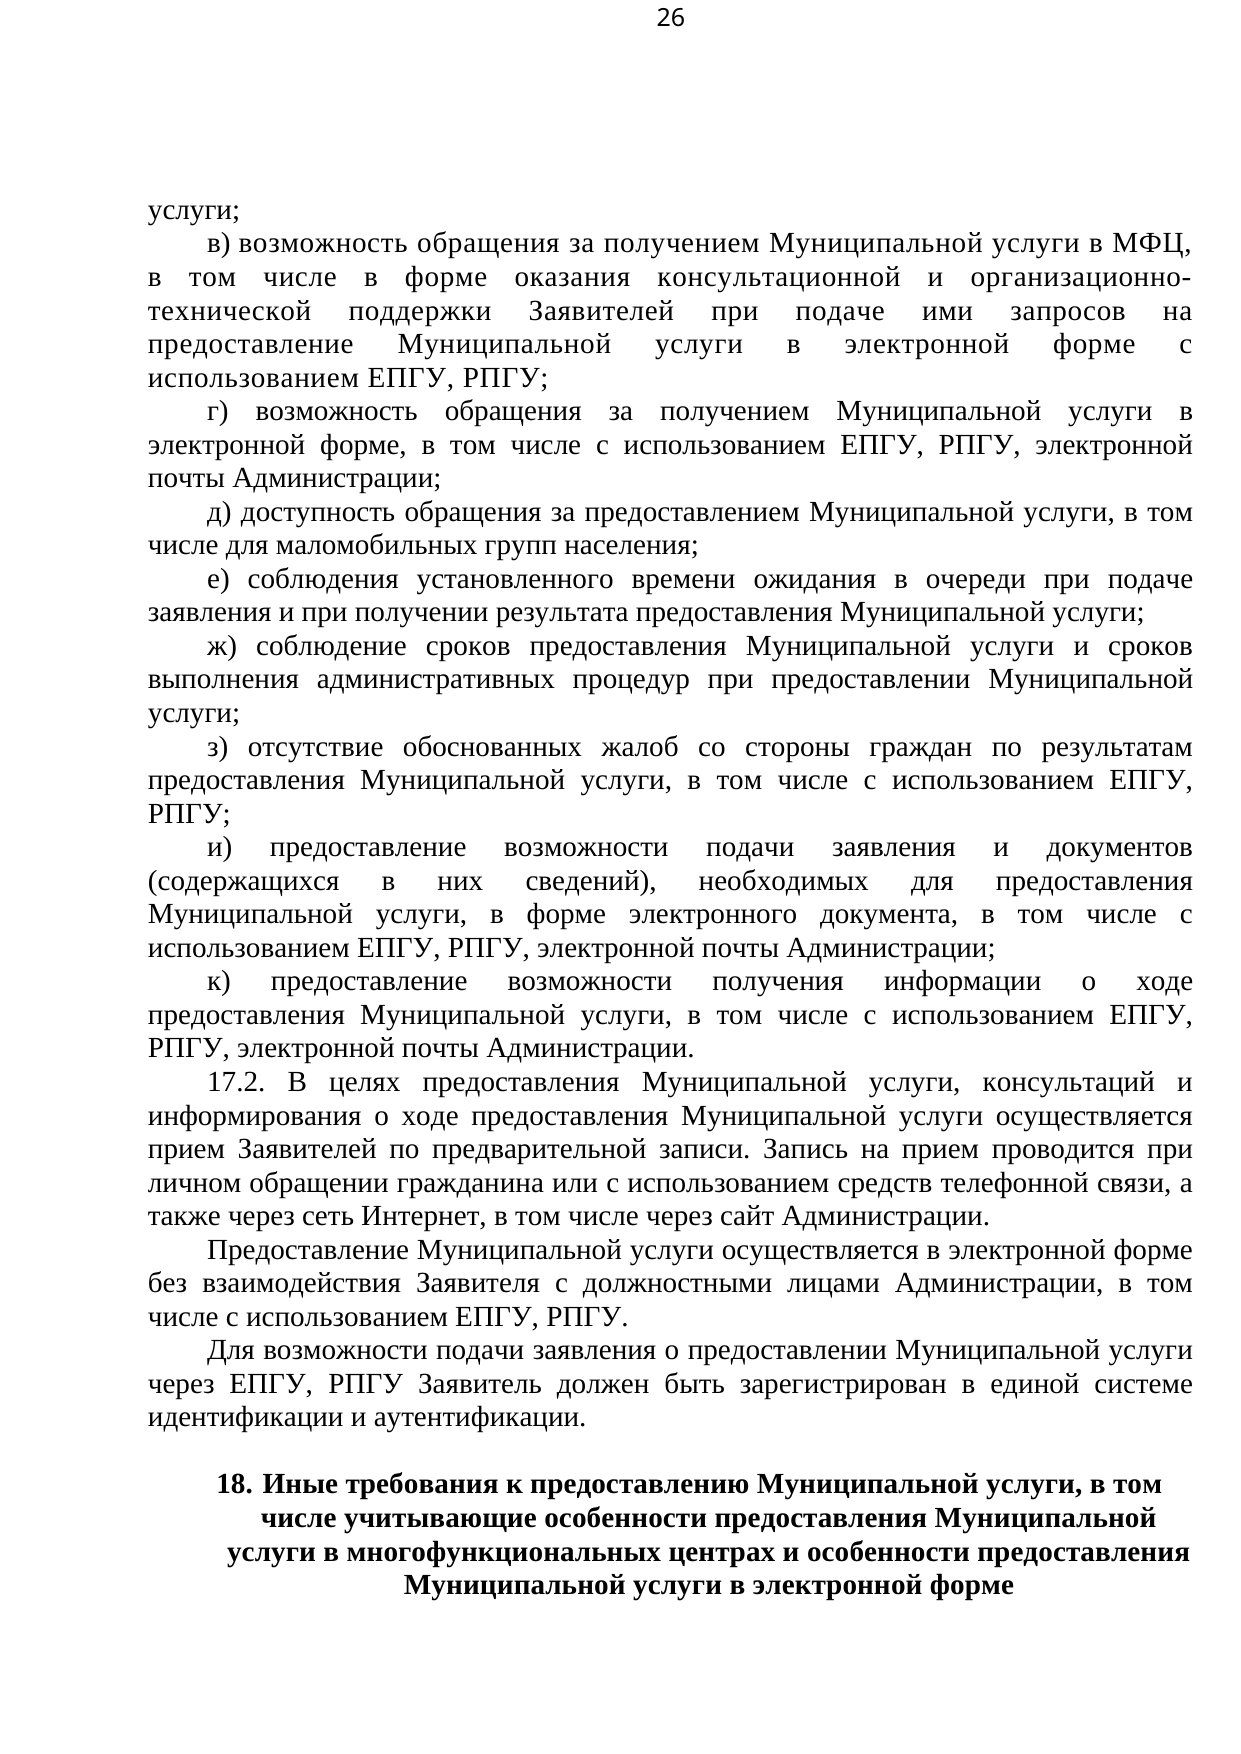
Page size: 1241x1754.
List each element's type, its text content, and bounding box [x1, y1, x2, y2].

text е) соблюдения установленного времени ожидания в очереди при подаче заявления и при получении результата предоставления Муниципальной услуги; [148, 561, 1194, 628]
text ж) соблюдение сроков предоставления Муниципальной услуги и сроков выполнения административных процедур при предоставлении Муниципальной услуги; [148, 628, 1194, 729]
text в) возможность обращения за получением Муниципальной услуги в МФЦ, в том числе в форме оказания консультационной и организационно-технической поддержки Заявителей при подаче ими запросов на предоставление Муниципальной услуги в электронной форме с использованием ЕПГУ, РПГУ; [148, 226, 1194, 393]
list Иные требования к предоставлению Муниципальной услуги, в том числе учитывающие особенности предоставления Муниципальной услуги в многофункциональных центрах и особенности предоставления Муниципальной услуги в электронной форме [185, 1467, 1194, 1601]
text д) доступность обращения за предоставлением Муниципальной услуги, в том числе для маломобильных групп населения; [148, 494, 1194, 561]
text к) предоставление возможности получения информации о ходе предоставления Муниципальной услуги, в том числе с использованием ЕПГУ, РПГУ, электронной почты Администрации. [148, 963, 1194, 1064]
text Для возможности подачи заявления о предоставлении Муниципальной услуги через ЕПГУ, РПГУ Заявитель должен быть зарегистрирован в единой системе идентификации и аутентификации. [148, 1332, 1194, 1433]
text з) отсутствие обоснованных жалоб со стороны граждан по результатам предоставления Муниципальной услуги, в том числе с использованием ЕПГУ, РПГУ; [148, 729, 1194, 829]
text 17.2. В целях предоставления Муниципальной услуги, консультаций и информирования о ходе предоставления Муниципальной услуги осуществляется прием Заявителей по предварительной записи. Запись на прием проводится при личном обращении гражданина или с использованием средств телефонной связи, а также через сеть Интернет, в том числе через сайт Администрации. [148, 1064, 1194, 1232]
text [148, 192, 1194, 226]
text г) возможность обращения за получением Муниципальной услуги в электронной форме, в том числе с использованием ЕПГУ, РПГУ, электронной почты Администрации; [148, 393, 1194, 494]
text и) предоставление возможности подачи заявления и документов (содержащихся в них сведений), необходимых для предоставления Муниципальной услуги, в форме электронного документа, в том числе с использованием ЕПГУ, РПГУ, электронной почты Администрации; [148, 829, 1194, 963]
text Предоставление Муниципальной услуги осуществляется в электронной форме без взаимодействия Заявителя с должностными лицами Администрации, в том числе с использованием ЕПГУ, РПГУ. [148, 1232, 1194, 1332]
